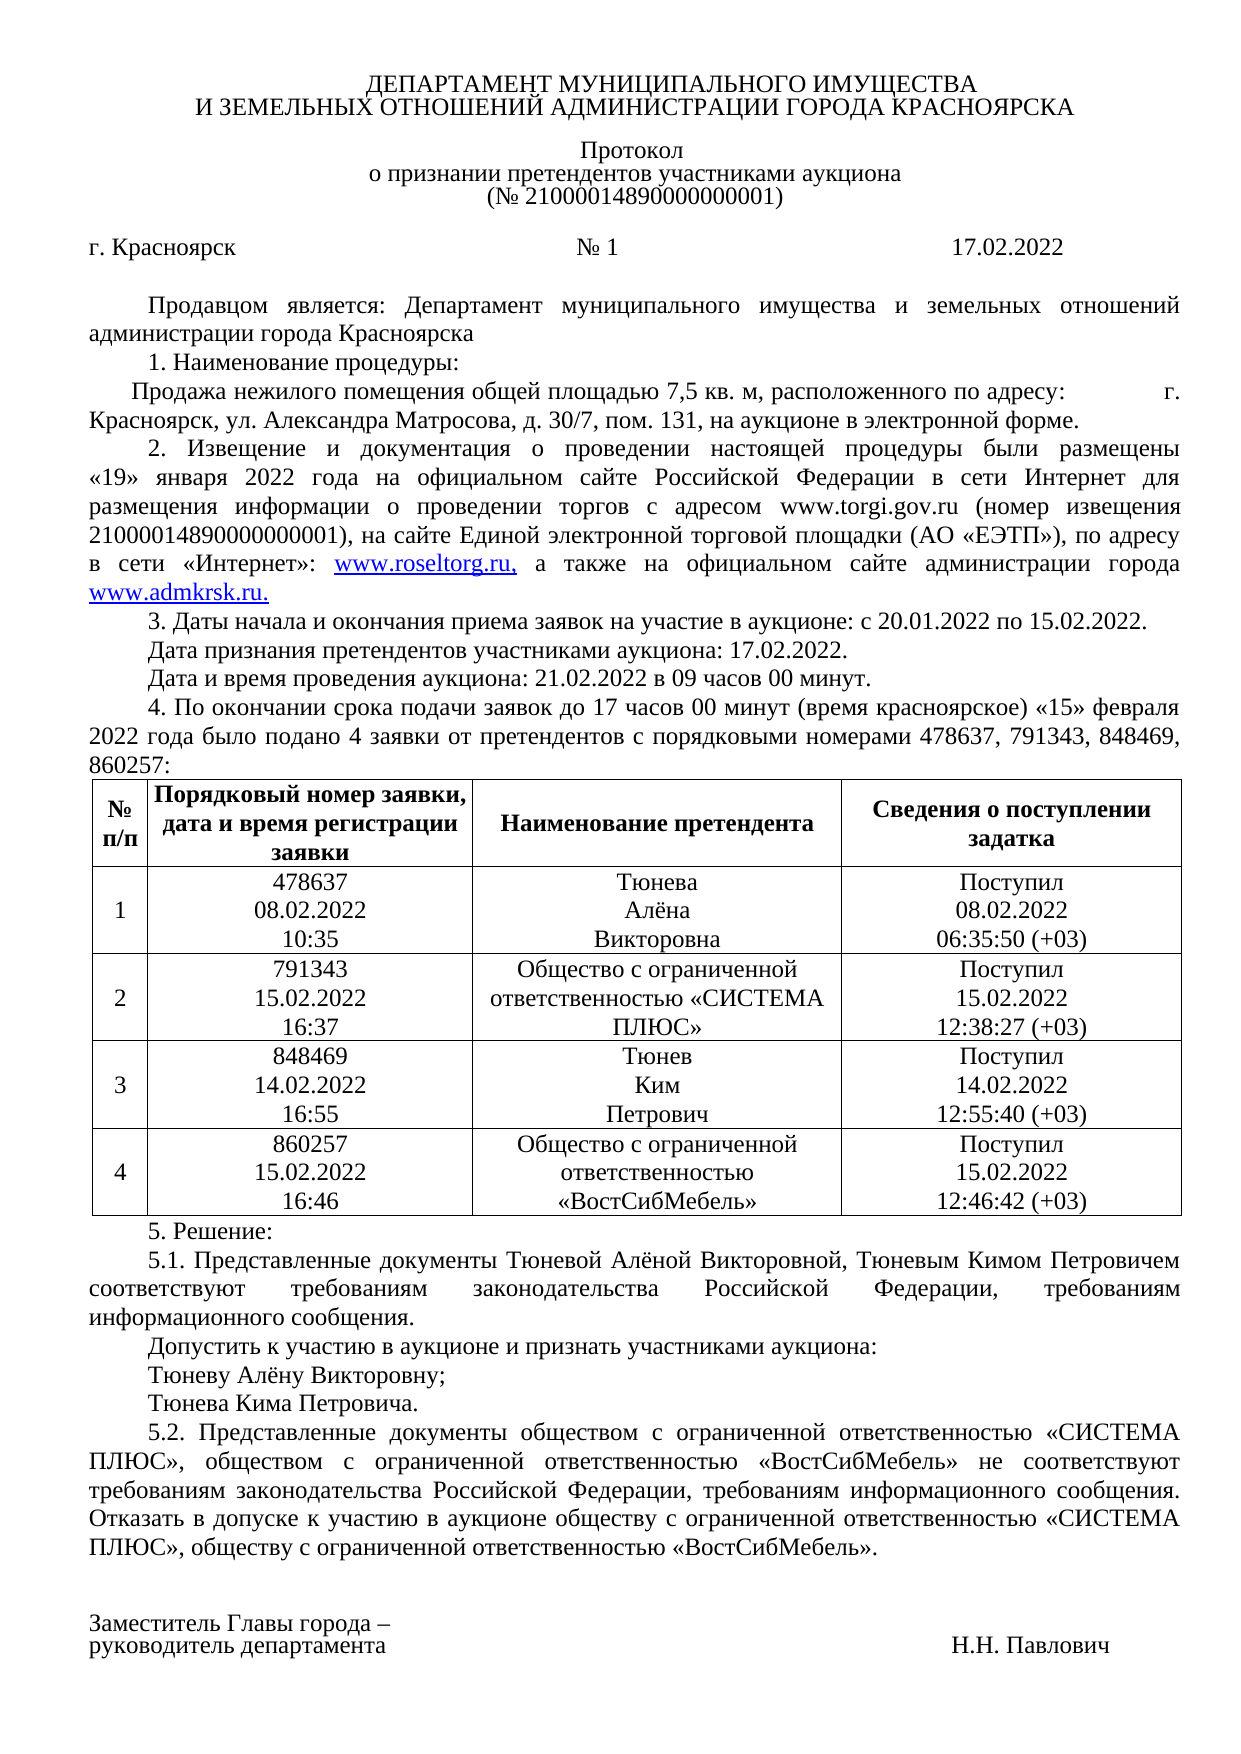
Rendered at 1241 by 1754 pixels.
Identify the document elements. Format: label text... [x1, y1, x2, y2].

table_cell Поступил 08.02.2022 06:35:50 (+03) [842, 867, 1181, 953]
text 5.2. Представленные документы обществом с ограниченной ответственностью «СИСТЕМА ПЛЮС», обществом с ограниченной ответственностью «ВостСибМебель» не соответствуют требованиям законодательства Российской Федерации, требованиям информационного сообщения. Отказать в допуске к участию в аукционе обществу с ограниченной ответственностью «СИСТЕМА ПЛЮС», обществу с ограниченной ответственностью «ВостСибМебель». [89, 1417, 1181, 1561]
text 2. Извещение и документация о проведении настоящей процедуры были размещены «19» января 2022 года на официальном сайте Российской Федерации в сети Интернет для размещения информации о проведении торгов с адресом www.torgi.gov.ru (номер извещения 21000014890000000001), на сайте Единой электронной торговой площадки (АО «ЕЭТП»), по адресу в сети «Интернет»: www.roseltorg.ru, а также на официальном сайте администрации города www.admkrsk.ru. [89, 433, 1181, 606]
text Тюнева Кима Петровича. [89, 1388, 1181, 1417]
text 5. Решение: [89, 1216, 1181, 1245]
table_header Сведения о поступлении задатка [842, 780, 1181, 866]
text Продавцом является: Департамент муниципального имущества и земельных отношений администрации города Красноярска [89, 290, 1181, 347]
table_cell Общество с ограниченной ответственностью «СИСТЕМА ПЛЮС» [473, 954, 841, 1040]
table_cell 478637 08.02.2022 10:35 [148, 867, 472, 953]
text И ЗЕМЕЛЬНЫХ ОТНОШЕНИЙ АДМИНИСТРАЦИИ ГОРОДА КРАСНОЯРСКА [89, 97, 1181, 120]
text 4. По окончании срока подачи заявок до 17 часов 00 минут (время красноярское) «15» февраля 2022 года было подано 4 заявки от претендентов с порядковыми номерами 478637, 791343, 848469, 860257: [89, 692, 1181, 778]
table_cell Поступил 15.02.2022 12:38:27 (+03) [842, 954, 1181, 1040]
text Тюневу Алёну Викторовну; [89, 1360, 1181, 1388]
text Протокол о признании претендентов участниками аукциона [89, 141, 1181, 186]
text Дата и время проведения аукциона: 21.02.2022 в 09 часов 00 минут. [89, 663, 1181, 692]
table_cell 848469 14.02.2022 16:55 [148, 1041, 472, 1128]
table_header № п/п [93, 780, 147, 866]
text 3. Даты начала и окончания приема заявок на участие в аукционе: с 20.01.2022 по 15.02.2022. [89, 606, 1181, 635]
text г. Красноярск № 1 17.02.2022 [89, 232, 1181, 261]
table_cell 4 [93, 1129, 147, 1215]
text (№ 21000014890000000001) [89, 186, 1181, 209]
table_cell 2 [93, 954, 147, 1040]
table_header Наименование претендента [473, 780, 841, 866]
subtitle ДЕПАРТАМЕНТ МУНИЦИПАЛЬНОГО ИМУЩЕСТВА [89, 74, 1181, 97]
table_cell 860257 15.02.2022 16:46 [148, 1129, 472, 1215]
text Дата признания претендентов участниками аукциона: 17.02.2022. [89, 635, 1181, 663]
table_cell Общество с ограниченной ответственностью «ВостСибМебель» [473, 1129, 841, 1215]
table_cell 1 [93, 867, 147, 953]
text 5.1. Представленные документы Тюневой Алёной Викторовной, Тюневым Кимом Петровичем соответствуют требованиям законодательства Российской Федерации, требованиям информационного сообщения. [89, 1245, 1181, 1331]
table_cell Тюнева Алёна Викторовна [473, 867, 841, 953]
table_cell 791343 15.02.2022 16:37 [148, 954, 472, 1040]
text руководитель департамента Н.Н. Павлович [89, 1636, 1181, 1658]
table_header Порядковый номер заявки, дата и время регистрации заявки [148, 780, 472, 866]
table_cell Поступил 14.02.2022 12:55:40 (+03) [842, 1041, 1181, 1128]
text Заместитель Главы города – [89, 1613, 1181, 1636]
table_cell Поступил 15.02.2022 12:46:42 (+03) [842, 1129, 1181, 1215]
table_cell Тюнев Ким Петрович [473, 1041, 841, 1128]
table_cell 3 [93, 1041, 147, 1128]
text 1. Наименование процедуры: Продажа нежилого помещения общей площадью 7,5 кв. м, расположенного по адресу: г. Красноярск, ул. Александра Матросова, д. 30/7, пом. 131, на аукционе в электронной форме. [89, 347, 1181, 433]
text Допустить к участию в аукционе и признать участниками аукциона: [89, 1331, 1181, 1360]
